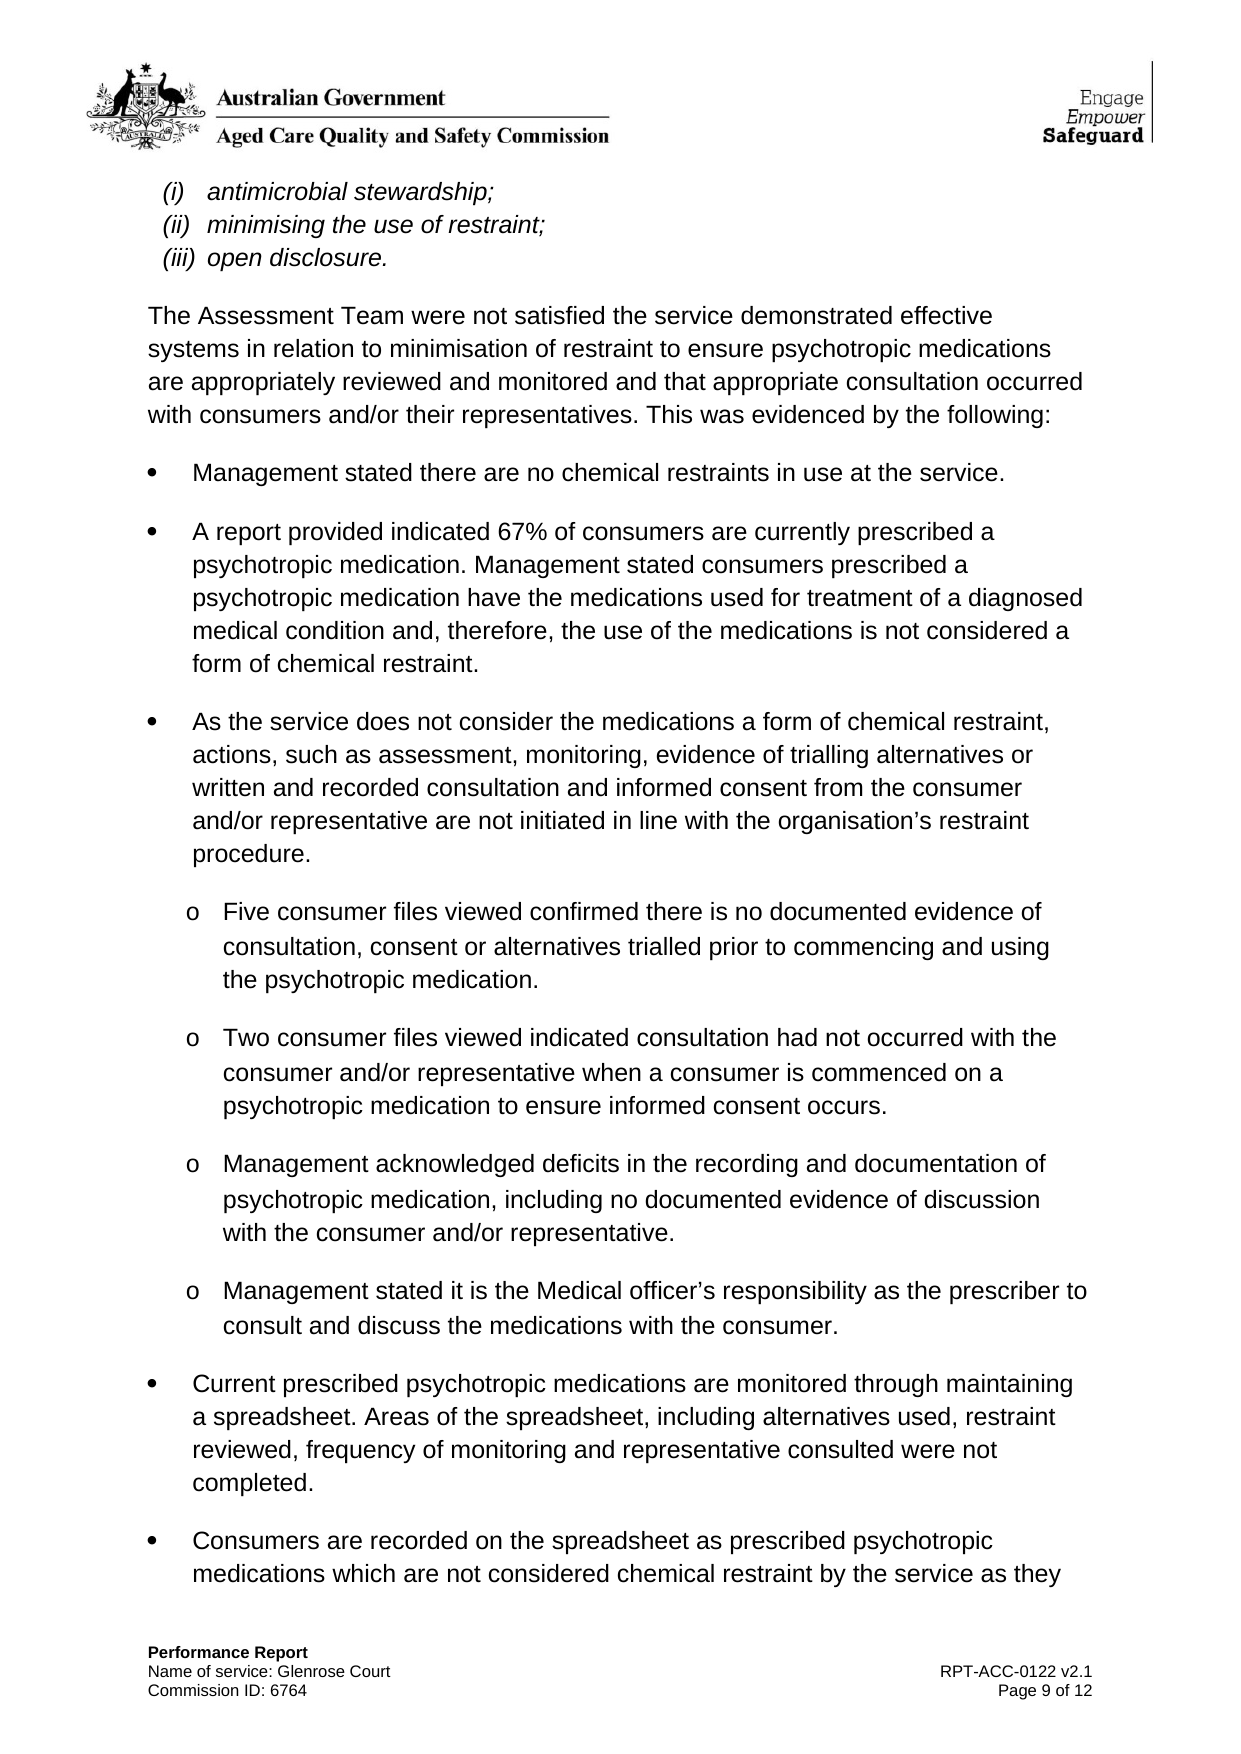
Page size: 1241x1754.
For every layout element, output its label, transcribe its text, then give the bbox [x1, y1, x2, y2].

list Management stated there are no chemical restraints in use at the service. [148, 458, 1092, 487]
list Management acknowledged deficits in the recording and documentation of psychotropic medication, including no documented evidence of discussion with the consumer and/or representative. [185, 1149, 1092, 1246]
text The Assessment Team were not satisfied the service demonstrated effective systems in relation to minimisation of restraint to ensure psychotropic medications are appropriately reviewed and monitored and that appropriate consultation occurred with consumers and/or their representatives. This was evidenced by the following: [148, 301, 1092, 429]
list open disclosure. [162, 243, 1092, 272]
list A report provided indicated 67% of consumers are currently prescribed a psychotropic medication. Management stated consumers prescribed a psychotropic medication have the medications used for treatment of a diagnosed medical condition and, therefore, the use of the medications is not considered a form of chemical restraint. [148, 516, 1092, 677]
list minimising the use of restraint; [162, 210, 1092, 239]
list Two consumer files viewed indicated consultation had not occurred with the consumer and/or representative when a consumer is commenced on a psychotropic medication to ensure informed consent occurs. [185, 1023, 1092, 1120]
list Current prescribed psychotropic medications are monitored through maintaining a spreadsheet. Areas of the spreadsheet, including alternatives used, restraint reviewed, frequency of monitoring and representative consulted were not completed. [148, 1369, 1092, 1497]
list antimicrobial stewardship; [162, 177, 1092, 206]
list Five consumer files viewed confirmed there is no documented evidence of consultation, consent or alternatives trialled prior to commencing and using the psychotropic medication. [185, 897, 1092, 994]
picture [0, 1, 1241, 171]
list As the service does not consider the medications a form of chemical restraint, actions, such as assessment, monitoring, evidence of trialling alternatives or written and recorded consultation and informed consent from the consumer and/or representative are not initiated in line with the organisation’s restraint procedure. [148, 707, 1092, 868]
list Management stated it is the Medical officer’s responsibility as the prescriber to consult and discuss the medications with the consumer. [185, 1276, 1092, 1339]
